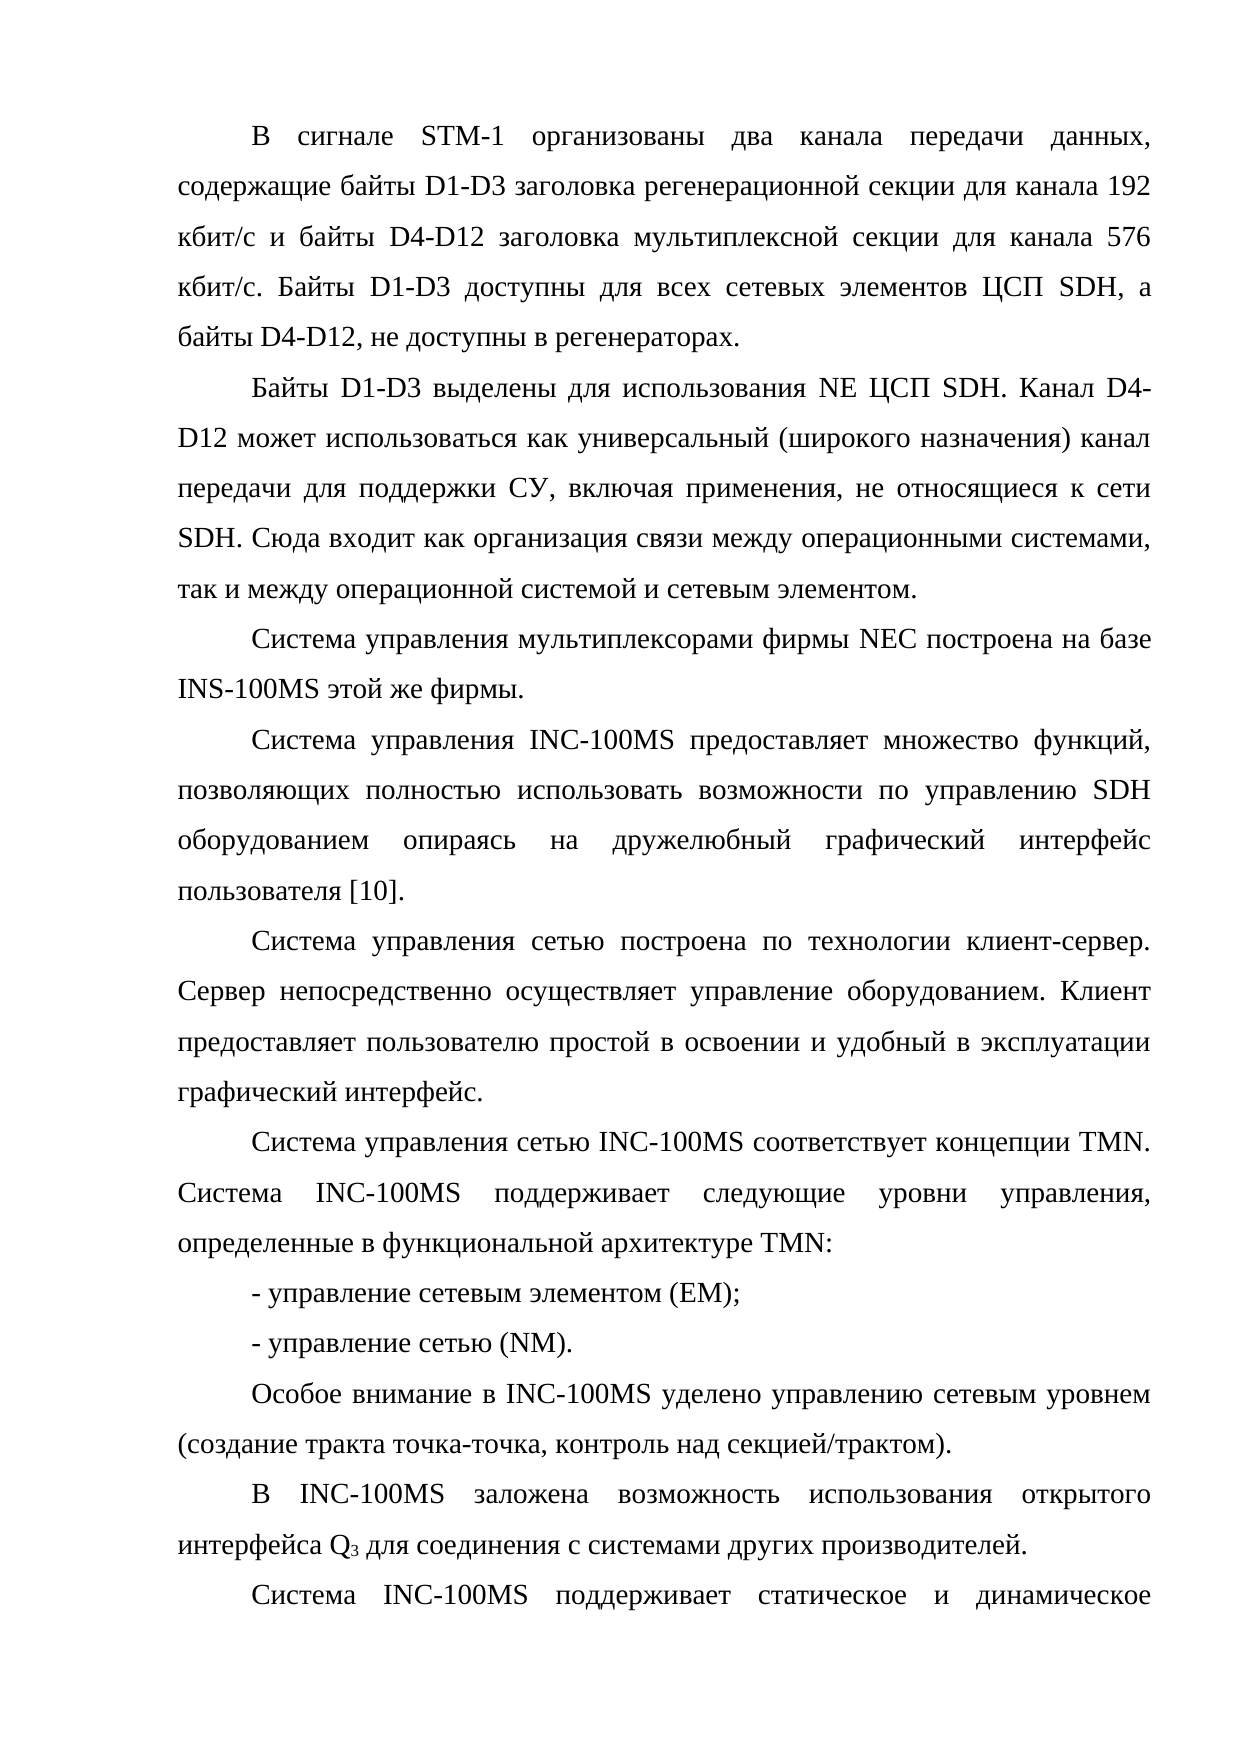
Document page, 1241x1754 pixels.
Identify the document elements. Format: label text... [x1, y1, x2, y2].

text В сигнале STM-1 организованы два канала передачи данных, содержащие байты D1-D3 заголовка регенерационной секции для канала 192 кбит/с и байты D4-D12 заголовка мультиплексной секции для канала 576 кбит/с. Байты D1-D3 доступны для всех сетевых элементов ЦСП SDH, а байты D4-D12, не доступны в регенераторах. [177, 118, 1152, 353]
text Система управления сетью INC-100MS соответствует концепции TMN. Система INC-100MS поддерживает следующие уровни управления, определенные в функциональной архитектуре TMN: [177, 1124, 1152, 1258]
text Особое внимание в INC-100MS уделено управлению сетевым уровнем (создание тракта точка-точка, контроль над секцией/трактом). [177, 1376, 1152, 1460]
text В INC-100MS заложена возможность использования открытого интерфейса Q3 для соединения с системами других производителей. [177, 1477, 1152, 1560]
text Байты D1-D3 выделены для использования NE ЦСП SDH. Канал D4-D12 может использоваться как универсальный (широкого назначения) канал передачи для поддержки СУ, включая применения, не относящиеся к сети SDH. Сюда входит как организация связи между операционными системами, так и между операционной системой и сетевым элементом. [177, 370, 1152, 604]
text Система управления INC-100MS предоставляет множество функций, позволяющих полностью использовать возможности по управлению SDH оборудованием опираясь на дружелюбный графический интерфейс пользователя [10]. [177, 722, 1152, 906]
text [177, 1577, 1152, 1611]
text Система управления мультиплексорами фирмы NEC построена на базе INS-100MS этой же фирмы. [177, 621, 1152, 705]
text - управление сетевым элементом (EM); [177, 1275, 1152, 1309]
text Система управления сетью построена по технологии клиент-сервер. Сервер непосредственно осуществляет управление оборудованием. Клиент предоставляет пользователю простой в освоении и удобный в эксплуатации графический интерфейс. [177, 923, 1152, 1108]
text - управление сетью (NM). [177, 1326, 1152, 1359]
